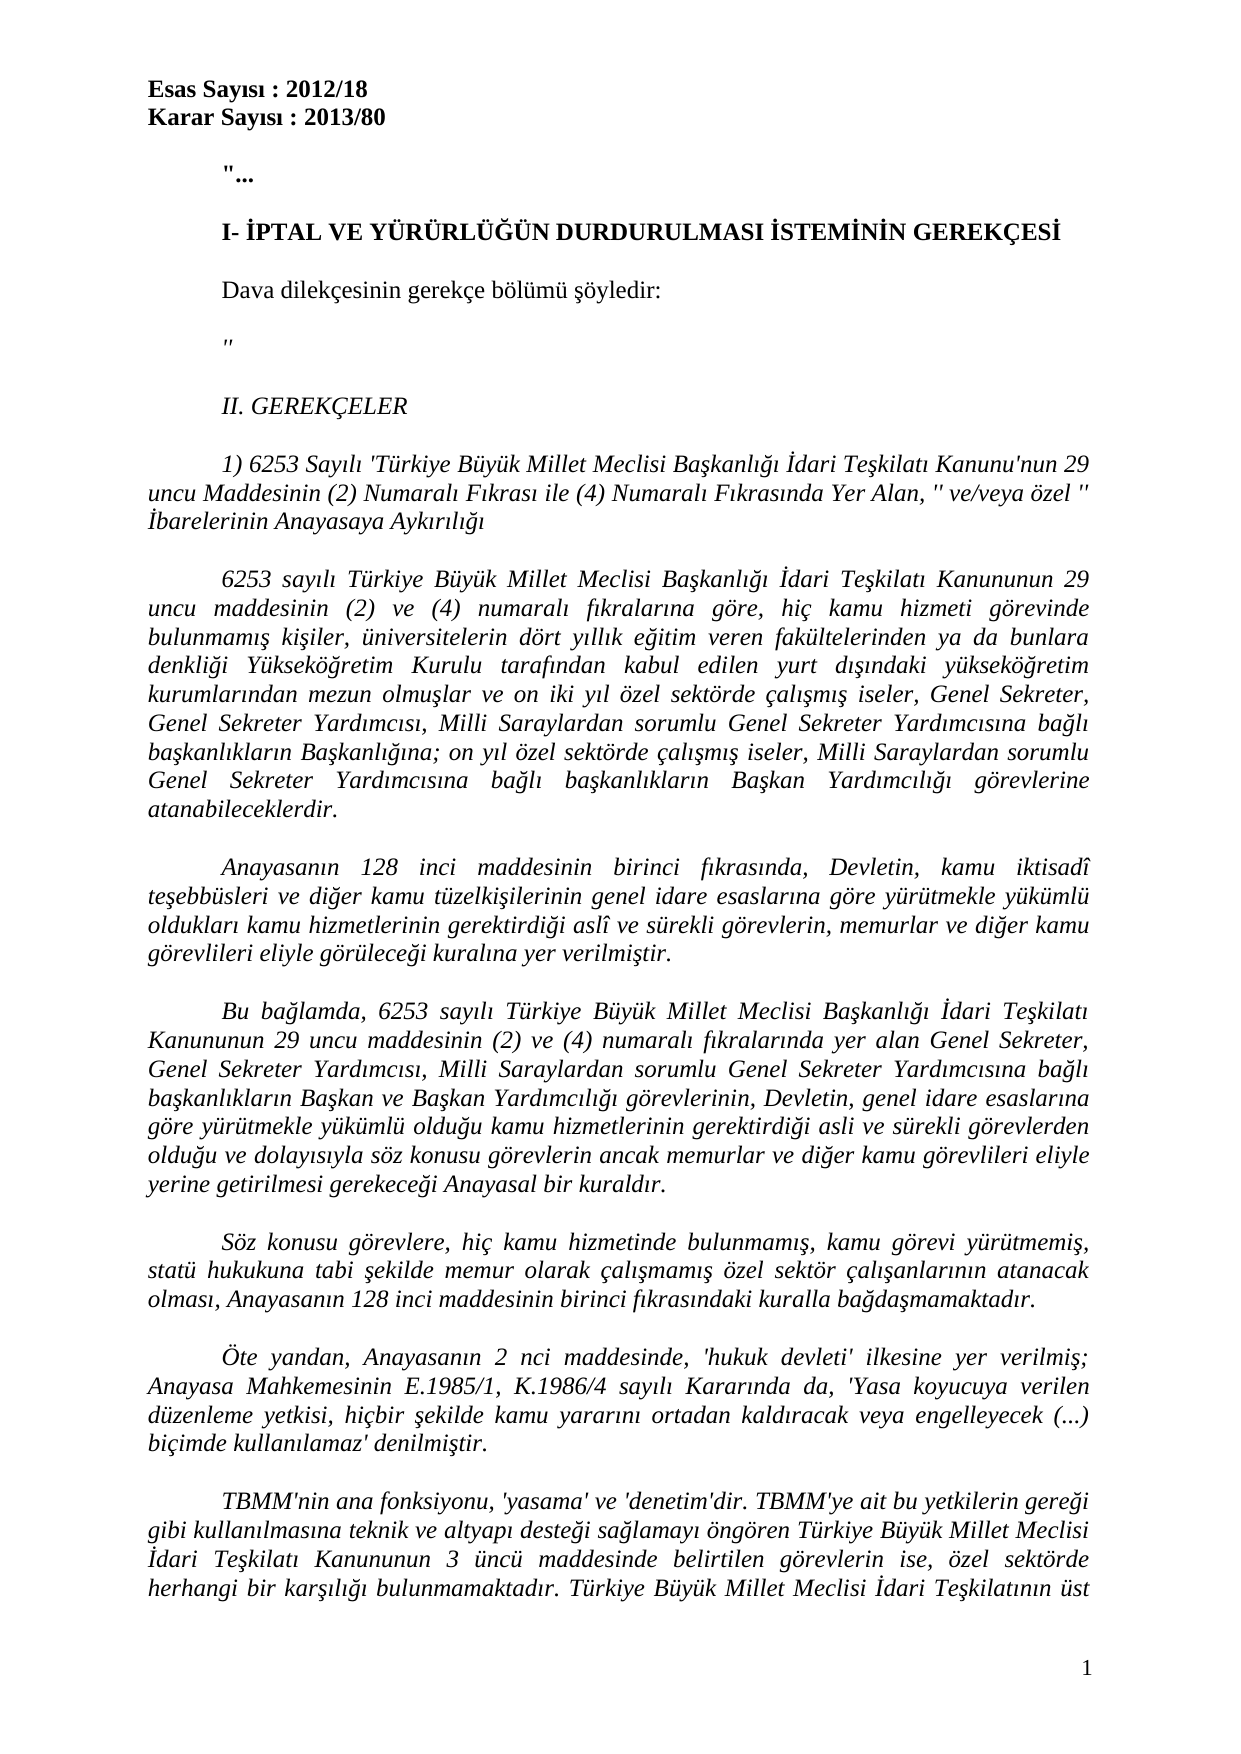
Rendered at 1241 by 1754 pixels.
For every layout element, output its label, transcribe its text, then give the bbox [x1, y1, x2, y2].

text Öte yandan, Anayasanın 2 nci maddesinde, 'hukuk devleti' ilkesine yer verilmiş; Anayasa Mahkemesinin E.1985/1, K.1986/4 sayılı Kararında da, 'Yasa koyucuya verilen düzenleme yetkisi, hiçbir şekilde kamu yararını ortadan kaldıracak veya engelleyecek (...) biçimde kullanılamaz' denilmiştir. [148, 1342, 1093, 1457]
text 6253 sayılı Türkiye Büyük Millet Meclisi Başkanlığı İdari Teşkilatı Kanununun 29 uncu maddesinin (2) ve (4) numaralı fıkralarına göre, hiç kamu hizmeti görevinde bulunmamış kişiler, üniversitelerin dört yıllık eğitim veren fakültelerinden ya da bunlara denkliği Yükseköğretim Kurulu tarafından kabul edilen yurt dışındaki yükseköğretim kurumlarından mezun olmuşlar ve on iki yıl özel sektörde çalışmış iseler, Genel Sekreter, Genel Sekreter Yardımcısı, Milli Saraylardan sorumlu Genel Sekreter Yardımcısına bağlı başkanlıkların Başkanlığına; on yıl özel sektörde çalışmış iseler, Milli Saraylardan sorumlu Genel Sekreter Yardımcısına bağlı başkanlıkların Başkan Yardımcılığı görevlerine atanabileceklerdir. [148, 564, 1093, 823]
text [148, 1486, 1093, 1601]
text '' [148, 333, 1093, 362]
text Anayasanın 128 inci maddesinin birinci fıkrasında, Devletin, kamu iktisadî teşebbüsleri ve diğer kamu tüzelkişilerinin genel idare esaslarına göre yürütmekle yükümlü oldukları kamu hizmetlerinin gerektirdiği aslî ve sürekli görevlerin, memurlar ve diğer kamu görevlileri eliyle görüleceği kuralına yer verilmiştir. [148, 852, 1093, 967]
text Bu bağlamda, 6253 sayılı Türkiye Büyük Millet Meclisi Başkanlığı İdari Teşkilatı Kanununun 29 uncu maddesinin (2) ve (4) numaralı fıkralarında yer alan Genel Sekreter, Genel Sekreter Yardımcısı, Milli Saraylardan sorumlu Genel Sekreter Yardımcısına bağlı başkanlıkların Başkan ve Başkan Yardımcılığı görevlerinin, Devletin, genel idare esaslarına göre yürütmekle yükümlü olduğu kamu hizmetlerinin gerektirdiği asli ve sürekli görevlerden olduğu ve dolayısıyla söz konusu görevlerin ancak memurlar ve diğer kamu görevlileri eliyle yerine getirilmesi gerekeceği Anayasal bir kuraldır. [148, 996, 1093, 1198]
text Dava dilekçesinin gerekçe bölümü şöyledir: [148, 275, 1093, 304]
text Söz konusu görevlere, hiç kamu hizmetinde bulunmamış, kamu görevi yürütmemiş, statü hukukuna tabi şekilde memur olarak çalışmamış özel sektör çalışanlarının atanacak olması, Anayasanın 128 inci maddesinin birinci fıkrasındaki kuralla bağdaşmamaktadır. [148, 1227, 1093, 1313]
text I- İPTAL VE YÜRÜRLÜĞÜN DURDURULMASI İSTEMİNİN GEREKÇESİ [148, 217, 1093, 246]
text "... [148, 159, 1093, 188]
text 1) 6253 Sayılı 'Türkiye Büyük Millet Meclisi Başkanlığı İdari Teşkilatı Kanunu'nun 29 uncu Maddesinin (2) Numaralı Fıkrası ile (4) Numaralı Fıkrasında Yer Alan, '' ve/veya özel '' İbarelerinin Anayasaya Aykırılığı [148, 449, 1093, 535]
text II. GEREKÇELER [148, 391, 1093, 420]
